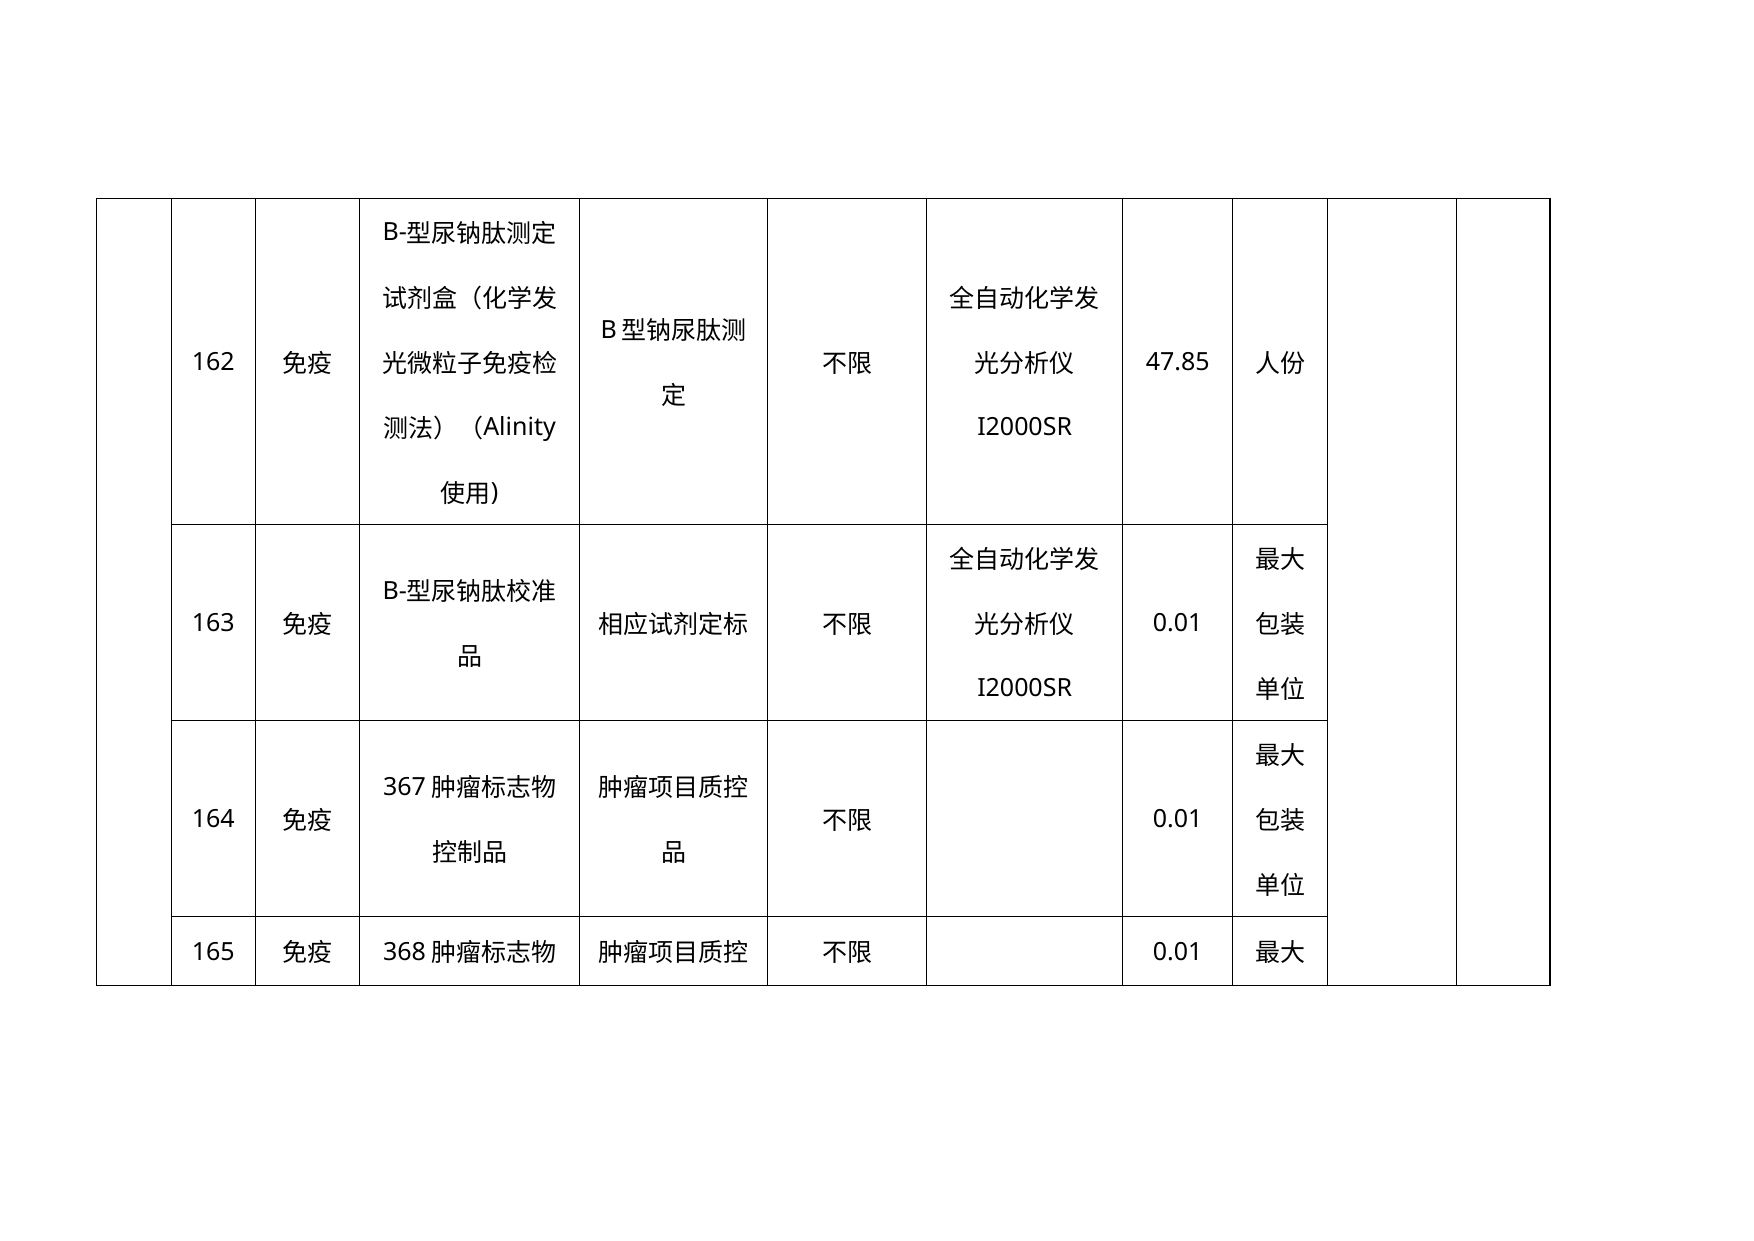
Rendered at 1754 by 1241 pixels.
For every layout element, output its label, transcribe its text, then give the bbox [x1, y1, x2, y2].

table_cell [927, 721, 1122, 916]
table_cell B型钠尿肽测定 [580, 199, 767, 524]
table_cell 368肿瘤标志物控制品 [360, 917, 579, 984]
table_cell B-型尿钠肽校准品 [360, 525, 579, 720]
table_cell 免疫 [256, 525, 359, 720]
table_cell 相应试剂定标 [580, 525, 767, 720]
table_cell 0.01 [1123, 917, 1232, 984]
table_cell 免疫 [256, 199, 359, 524]
table_cell [927, 917, 1122, 984]
table_cell 肿瘤项目质控品 [580, 917, 767, 984]
table_cell 47.85 [1123, 199, 1232, 524]
table_cell 164 [172, 721, 255, 916]
table_cell 不限 [768, 199, 926, 524]
table_cell 不限 [768, 721, 926, 916]
table_cell 免疫 [256, 721, 359, 916]
table_cell 全自动化学发光分析仪I2000SR [927, 525, 1122, 720]
table_cell 最大包装单位 [1233, 917, 1327, 984]
table_cell 163 [172, 525, 255, 720]
table_cell 最大包装单位 [1233, 721, 1327, 916]
table_cell 人份 [1233, 199, 1327, 524]
table_cell B-型尿钠肽测定试剂盒（化学发光微粒子免疫检测法）（Alinity使用) [360, 199, 579, 524]
table_cell 最大包装单位 [1233, 525, 1327, 720]
table_cell 不限 [768, 525, 926, 720]
table_cell 肿瘤项目质控品 [580, 721, 767, 916]
table_cell 367肿瘤标志物控制品 [360, 721, 579, 916]
table_cell 165 [172, 917, 255, 984]
table_cell 0.01 [1123, 525, 1232, 720]
table_cell 162 [172, 199, 255, 524]
table_cell 免疫 [256, 917, 359, 984]
table_cell 全自动化学发光分析仪I2000SR [927, 199, 1122, 524]
table_cell 0.01 [1123, 721, 1232, 916]
table_cell 不限 [768, 917, 926, 984]
